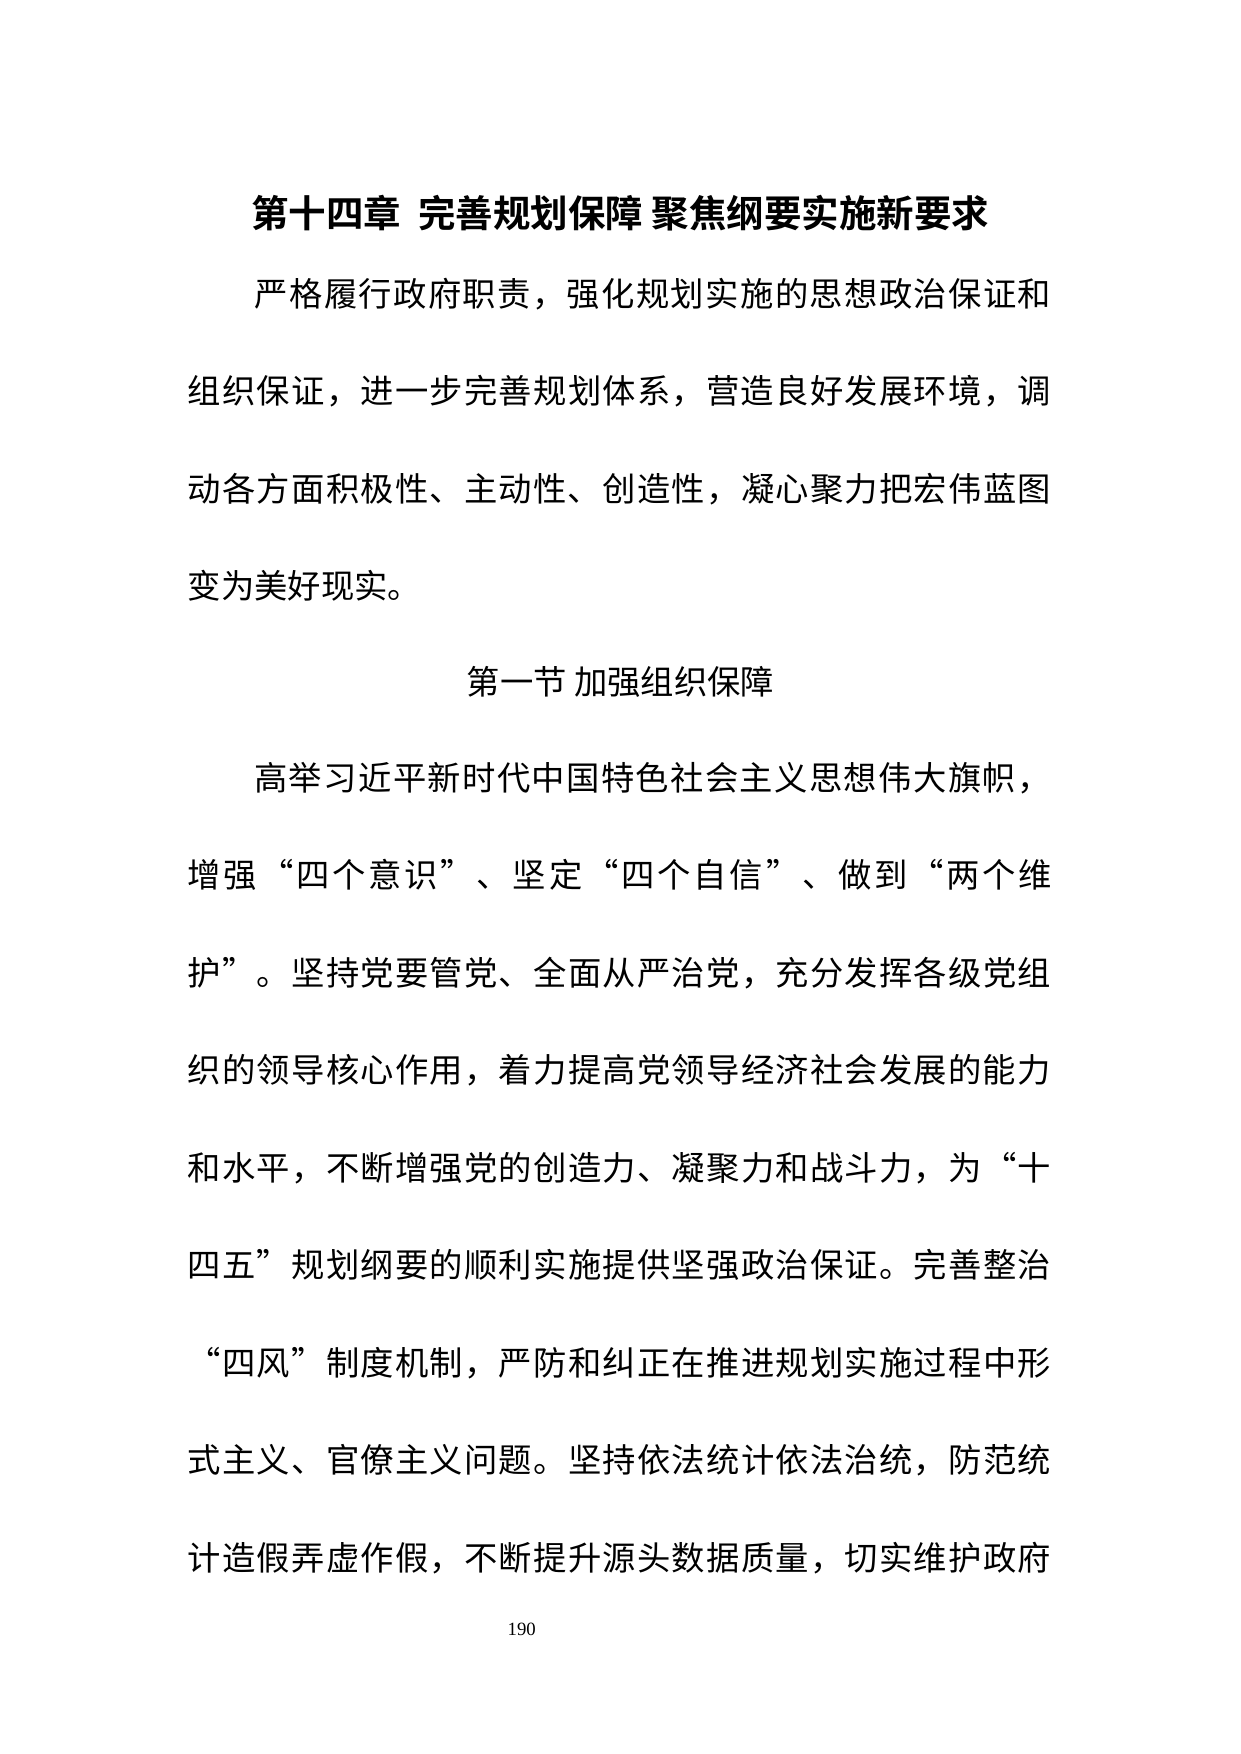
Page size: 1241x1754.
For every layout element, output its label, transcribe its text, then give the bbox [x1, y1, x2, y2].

subtitle 第十四章 完善规划保障 聚焦纲要实施新要求 [187, 178, 1053, 243]
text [187, 743, 1053, 1588]
subtitle 第一节 加强组织保障 [187, 647, 1053, 712]
text 严格履行政府职责，强化规划实施的思想政治保证和组织保证，进一步完善规划体系，营造良好发展环境，调动各方面积极性、主动性、创造性，凝心聚力把宏伟蓝图变为美好现实。 [187, 259, 1053, 617]
